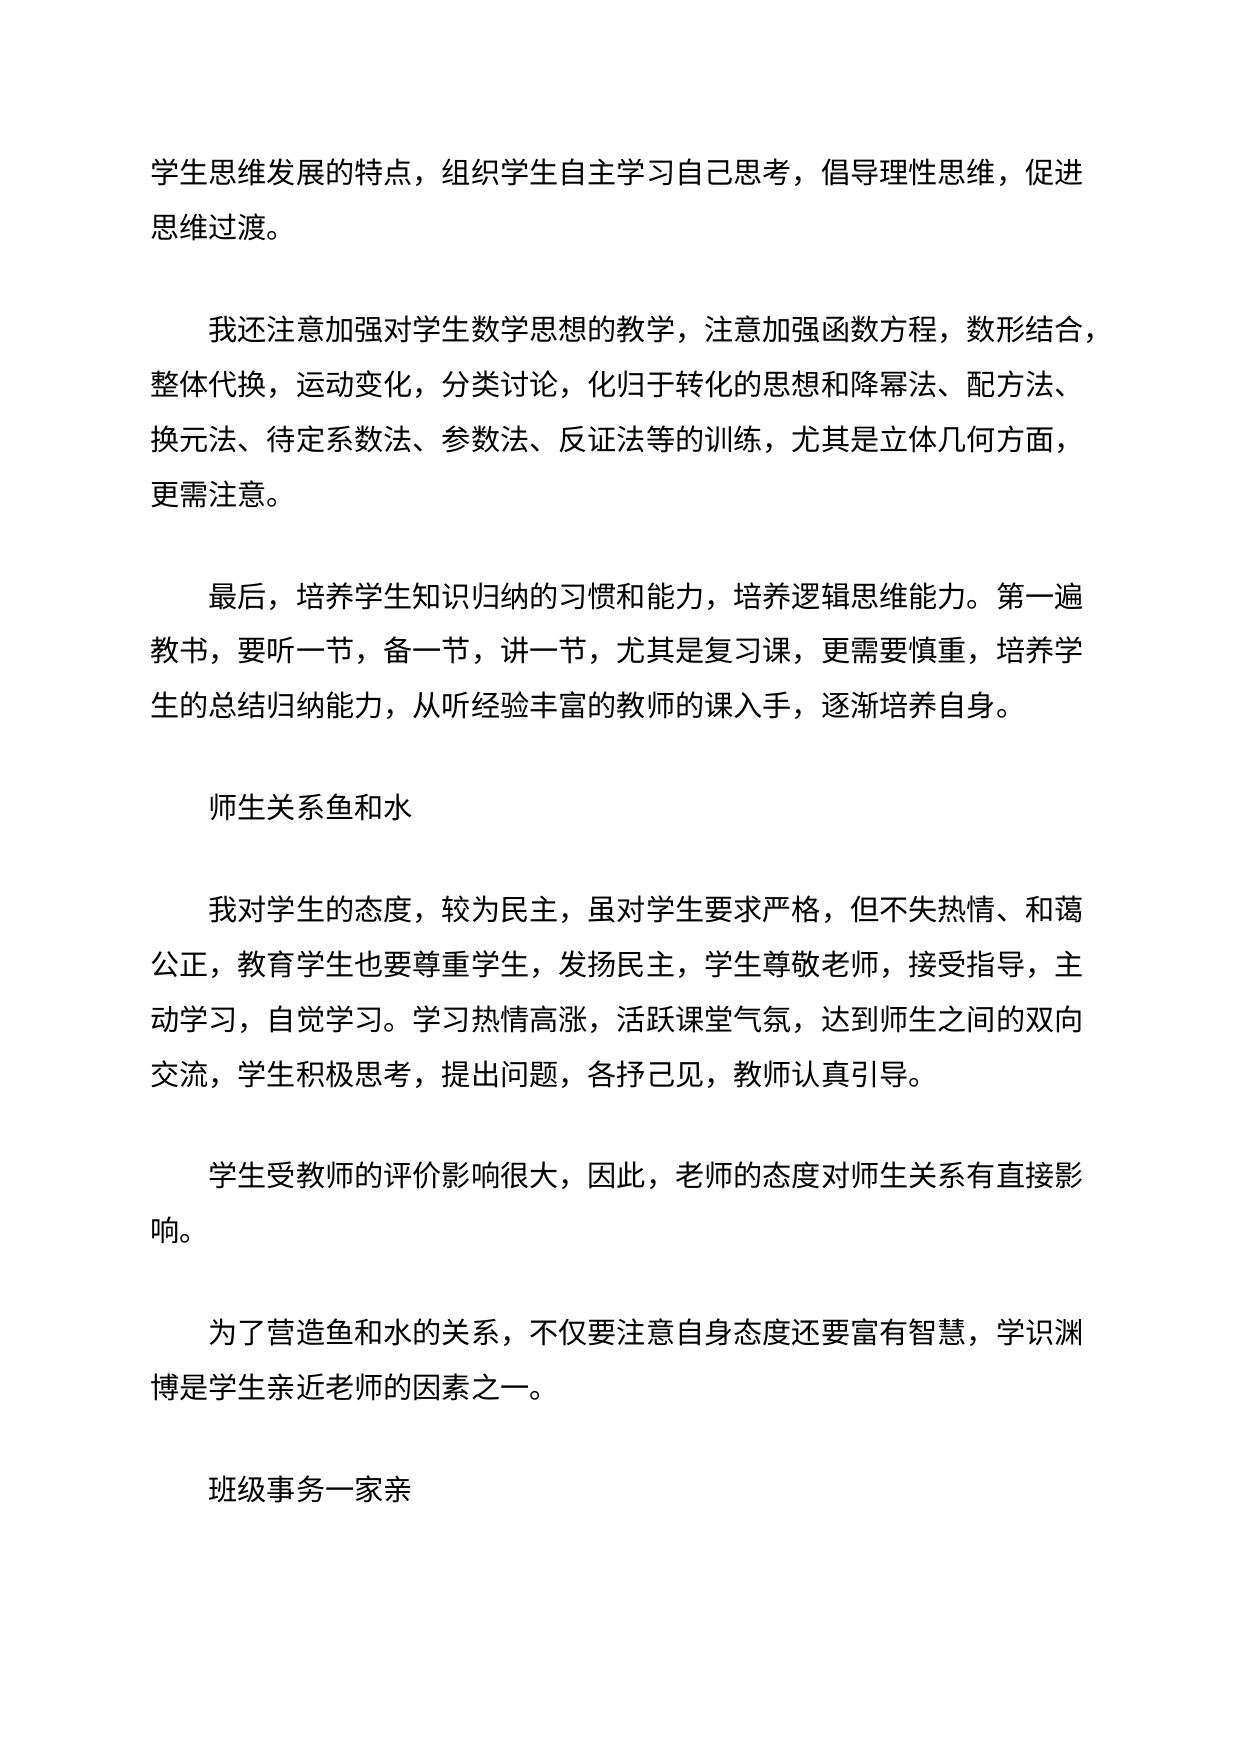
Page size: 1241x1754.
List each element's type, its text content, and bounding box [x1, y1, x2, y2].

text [150, 150, 1090, 247]
text 最后，培养学生知识归纳的习惯和能力，培养逻辑思维能力。第一遍教书，要听一节，备一节，讲一节，尤其是复习课，更需要慎重，培养学生的总结归纳能力，从听经验丰富的教师的课入手，逐渐培养自身。 [150, 573, 1090, 725]
text 我对学生的态度，较为民主，虽对学生要求严格，但不失热情、和蔼公正，教育学生也要尊重学生，发扬民主，学生尊敬老师，接受指导，主动学习，自觉学习。学习热情高涨，活跃课堂气氛，达到师生之间的双向交流，学生积极思考，提出问题，各抒己见，教师认真引导。 [150, 886, 1090, 1093]
text 我还注意加强对学生数学思想的教学，注意加强函数方程，数形结合，整体代换，运动变化，分类讨论，化归于转化的思想和降幂法、配方法、换元法、待定系数法、参数法、反证法等的训练，尤其是立体几何方面，更需注意。 [150, 307, 1090, 514]
text 学生受教师的评价影响很大，因此，老师的态度对师生关系有直接影响。 [150, 1153, 1090, 1250]
text 为了营造鱼和水的关系，不仅要注意自身态度还要富有智慧，学识渊博是学生亲近老师的因素之一。 [150, 1309, 1090, 1407]
text 师生关系鱼和水 [150, 785, 1090, 827]
text 班级事务一家亲 [150, 1466, 1090, 1508]
